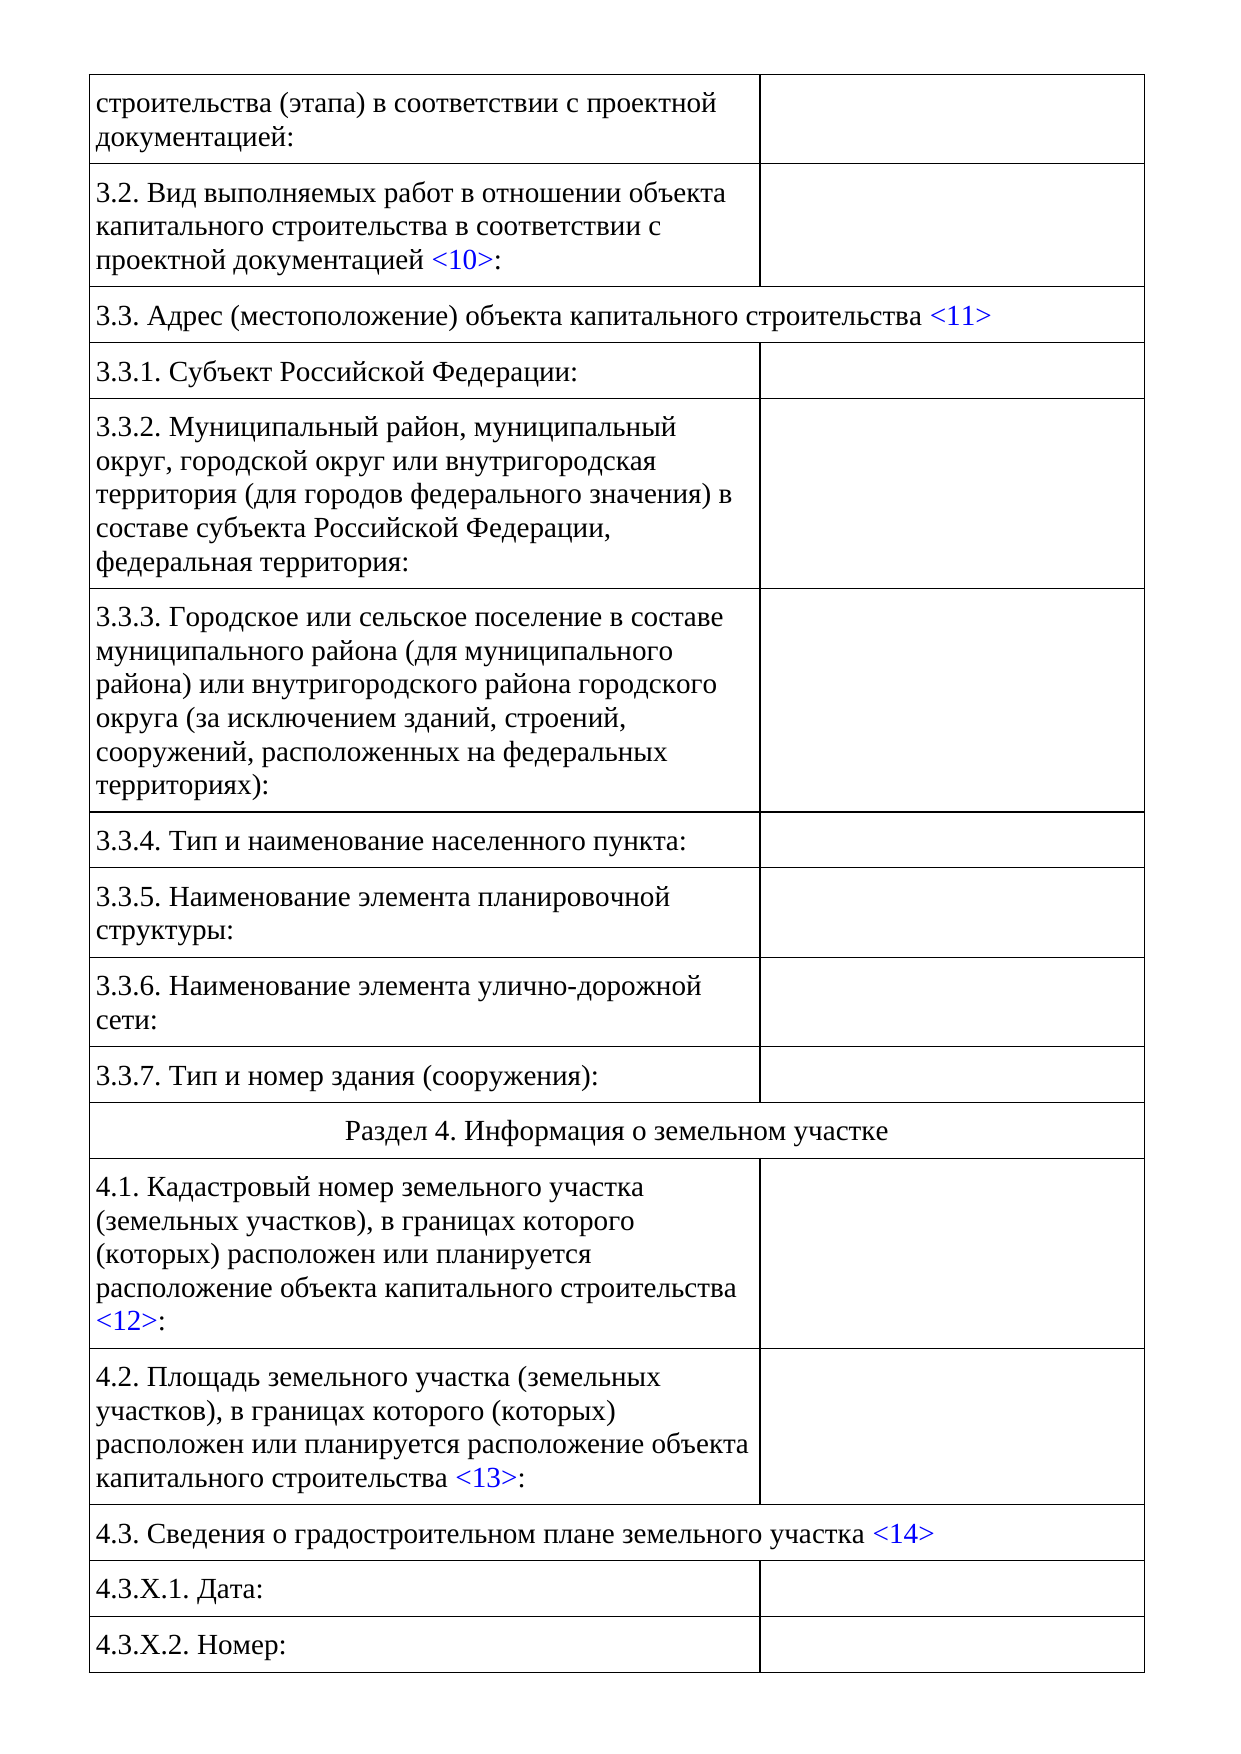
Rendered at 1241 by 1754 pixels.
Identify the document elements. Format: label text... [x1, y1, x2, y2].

table_cell [761, 868, 1144, 957]
table_cell 3.3. Адрес (местоположение) объекта капитального строительства <11> [90, 287, 1144, 342]
table_cell 3.3.2. Муниципальный район, муниципальный округ, городской округ или внутригородская территория (для городов федерального значения) в составе субъекта Российской Федерации, федеральная территория: [90, 399, 759, 588]
table_cell [761, 1349, 1144, 1504]
table_cell [761, 1047, 1144, 1102]
table_cell [761, 75, 1144, 163]
table_cell [761, 399, 1144, 588]
table_cell 3.3.7. Тип и номер здания (сооружения): [90, 1047, 759, 1102]
table_cell [761, 813, 1144, 867]
table_cell [761, 589, 1144, 811]
table_cell [761, 164, 1144, 286]
table_cell 3.3.3. Городское или сельское поселение в составе муниципального района (для муниципального района) или внутригородского района городского округа (за исключением зданий, строений, сооружений, расположенных на федеральных территориях): [90, 589, 759, 811]
table_cell 4.3.X.2. Номер: [90, 1617, 759, 1672]
table_cell 3.2. Вид выполняемых работ в отношении объекта капитального строительства в соответствии с проектной документацией <10>: [90, 164, 759, 286]
table_cell [761, 1561, 1144, 1616]
table_cell [761, 1159, 1144, 1348]
table_cell 4.3. Сведения о градостроительном плане земельного участка <14> [90, 1505, 1144, 1560]
table_cell [761, 1617, 1144, 1672]
table_cell [761, 958, 1144, 1046]
table_cell 4.3.X.1. Дата: [90, 1561, 759, 1616]
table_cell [90, 75, 759, 163]
table_cell 3.3.5. Наименование элемента планировочной структуры: [90, 868, 759, 957]
table_cell 3.3.6. Наименование элемента улично-дорожной сети: [90, 958, 759, 1046]
table_cell Раздел 4. Информация о земельном участке [90, 1103, 1144, 1158]
table_cell 4.2. Площадь земельного участка (земельных участков), в границах которого (которых) расположен или планируется расположение объекта капитального строительства <13>: [90, 1349, 759, 1504]
table_cell 3.3.4. Тип и наименование населенного пункта: [90, 813, 759, 867]
table_cell 4.1. Кадастровый номер земельного участка (земельных участков), в границах которого (которых) расположен или планируется расположение объекта капитального строительства <12>: [90, 1159, 759, 1348]
table_cell [761, 343, 1144, 398]
table_cell 3.3.1. Субъект Российской Федерации: [90, 343, 759, 398]
